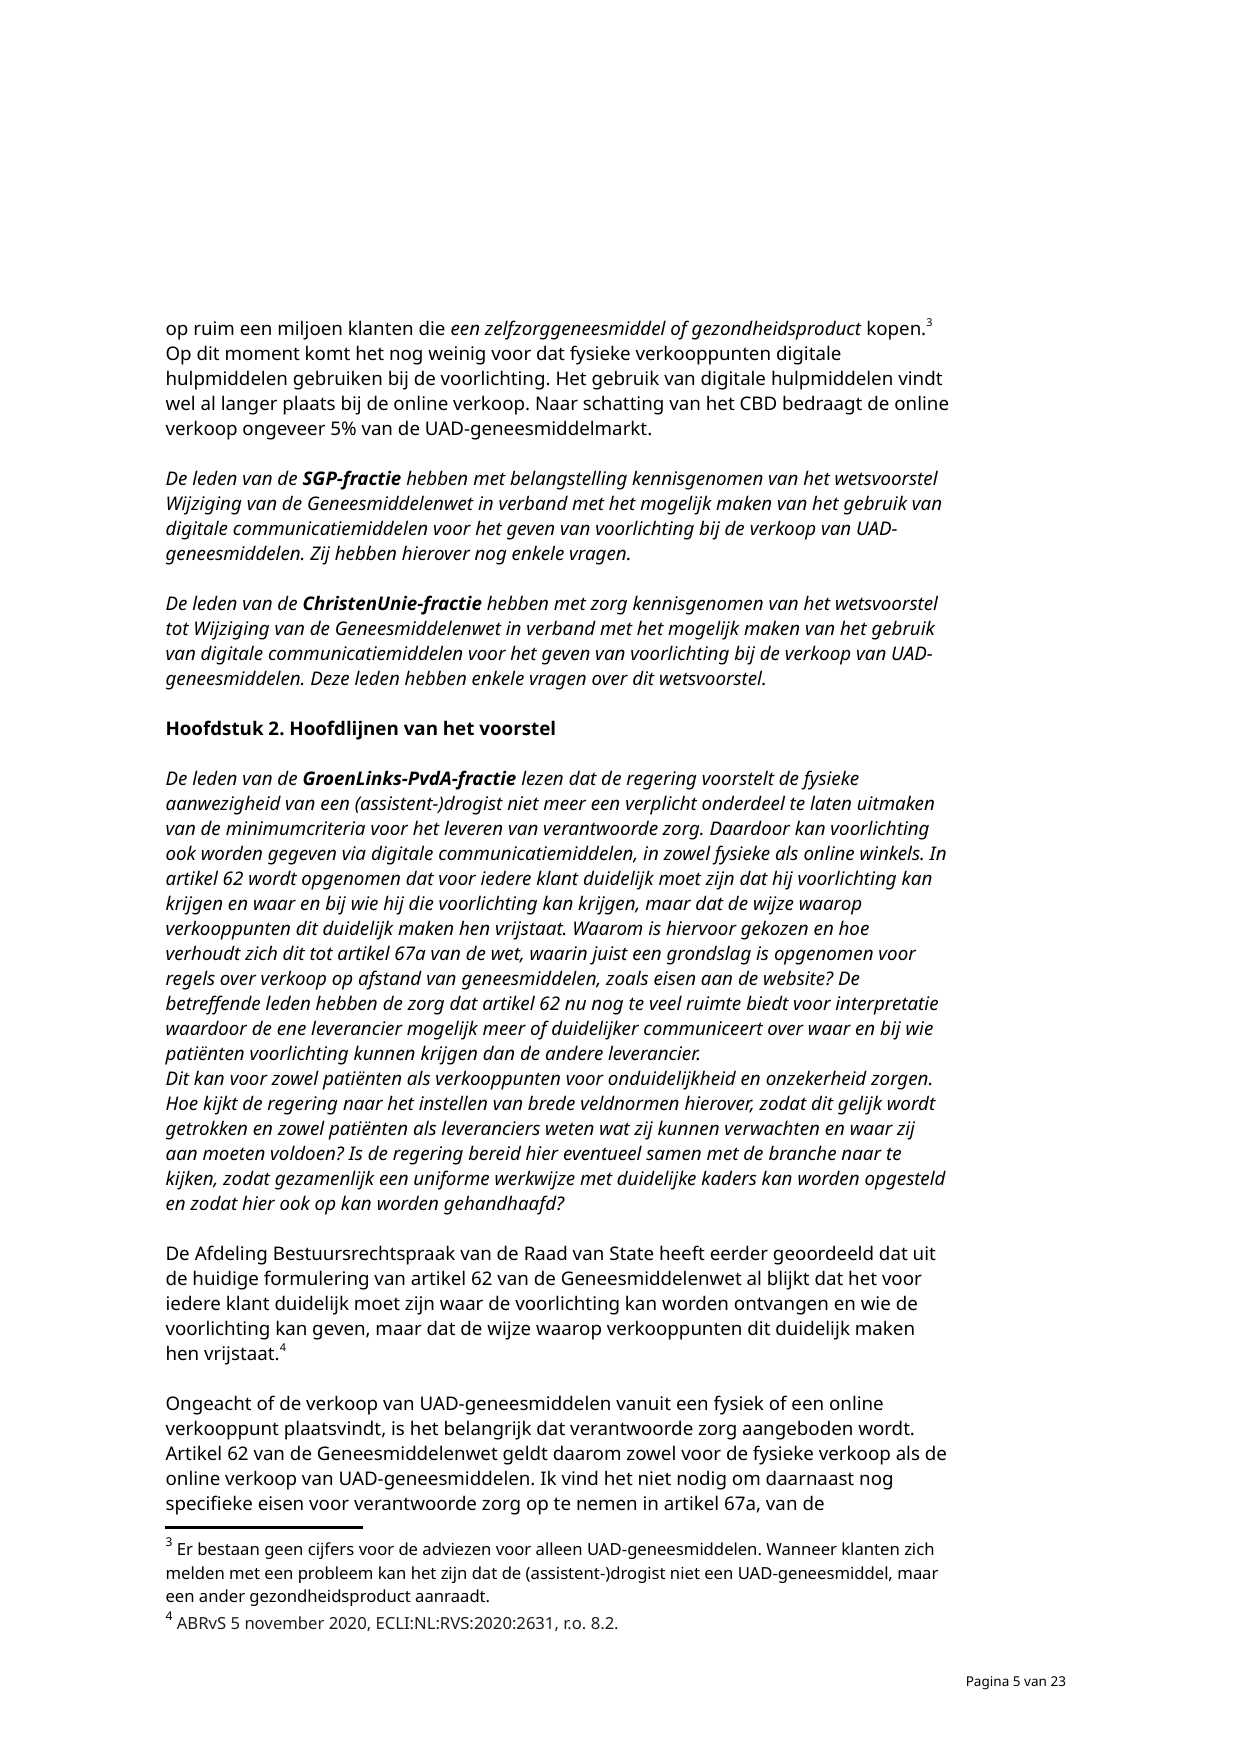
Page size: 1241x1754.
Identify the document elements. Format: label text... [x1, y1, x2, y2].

text De leden van de ChristenUnie-fractie hebben met zorg kennisgenomen van het wetsvoorstel tot Wijziging van de Geneesmiddelenwet in verband met het mogelijk maken van het gebruik van digitale communicatiemiddelen voor het geven van voorlichting bij de verkoop van UAD-geneesmiddelen. Deze leden hebben enkele vragen over dit wetsvoorstel. [165, 590, 951, 690]
text De Afdeling Bestuursrechtspraak van de Raad van State heeft eerder geoordeeld dat uit de huidige formulering van artikel 62 van de Geneesmiddelenwet al blijkt dat het voor iedere klant duidelijk moet zijn waar de voorlichting kan worden ontvangen en wie de voorlichting kan geven, maar dat de wijze waarop verkooppunten dit duidelijk maken hen vrijstaat. [165, 1240, 951, 1365]
text Hoofdstuk 2. Hoofdlijnen van het voorstel [165, 715, 951, 740]
text De leden van de GroenLinks-PvdA-fractie lezen dat de regering voorstelt de fysieke aanwezigheid van een (assistent-)drogist niet meer een verplicht onderdeel te laten uitmaken van de minimumcriteria voor het leveren van verantwoorde zorg. Daardoor kan voorlichting ook worden gegeven via digitale communicatiemiddelen, in zowel fysieke als online winkels. In artikel 62 wordt opgenomen dat voor iedere klant duidelijk moet zijn dat hij voorlichting kan krijgen en waar en bij wie hij die voorlichting kan krijgen, maar dat de wijze waarop verkooppunten dit duidelijk maken hen vrijstaat. Waarom is hiervoor gekozen en hoe verhoudt zich dit tot artikel 67a van de wet, waarin juist een grondslag is opgenomen voor regels over verkoop op afstand van geneesmiddelen, zoals eisen aan de website? De betreffende leden hebben de zorg dat artikel 62 nu nog te veel ruimte biedt voor interpretatie waardoor de ene leverancier mogelijk meer of duidelijker communiceert over waar en bij wie patiënten voorlichting kunnen krijgen dan de andere leverancier. [165, 765, 951, 1065]
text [165, 1390, 951, 1515]
text De leden van de SGP-fractie hebben met belangstelling kennisgenomen van het wetsvoorstel Wijziging van de Geneesmiddelenwet in verband met het mogelijk maken van het gebruik van digitale communicatiemiddelen voor het geven van voorlichting bij de verkoop van UAD-geneesmiddelen. Zij hebben hierover nog enkele vragen. [165, 465, 951, 565]
text Dit kan voor zowel patiënten als verkooppunten voor onduidelijkheid en onzekerheid zorgen. Hoe kijkt de regering naar het instellen van brede veldnormen hierover, zodat dit gelijk wordt getrokken en zowel patiënten als leveranciers weten wat zij kunnen verwachten en waar zij aan moeten voldoen? Is de regering bereid hier eventueel samen met de branche naar te kijken, zodat gezamenlijk een uniforme werkwijze met duidelijke kaders kan worden opgesteld en zodat hier ook op kan worden gehandhaafd? [165, 1065, 951, 1215]
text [165, 315, 951, 440]
